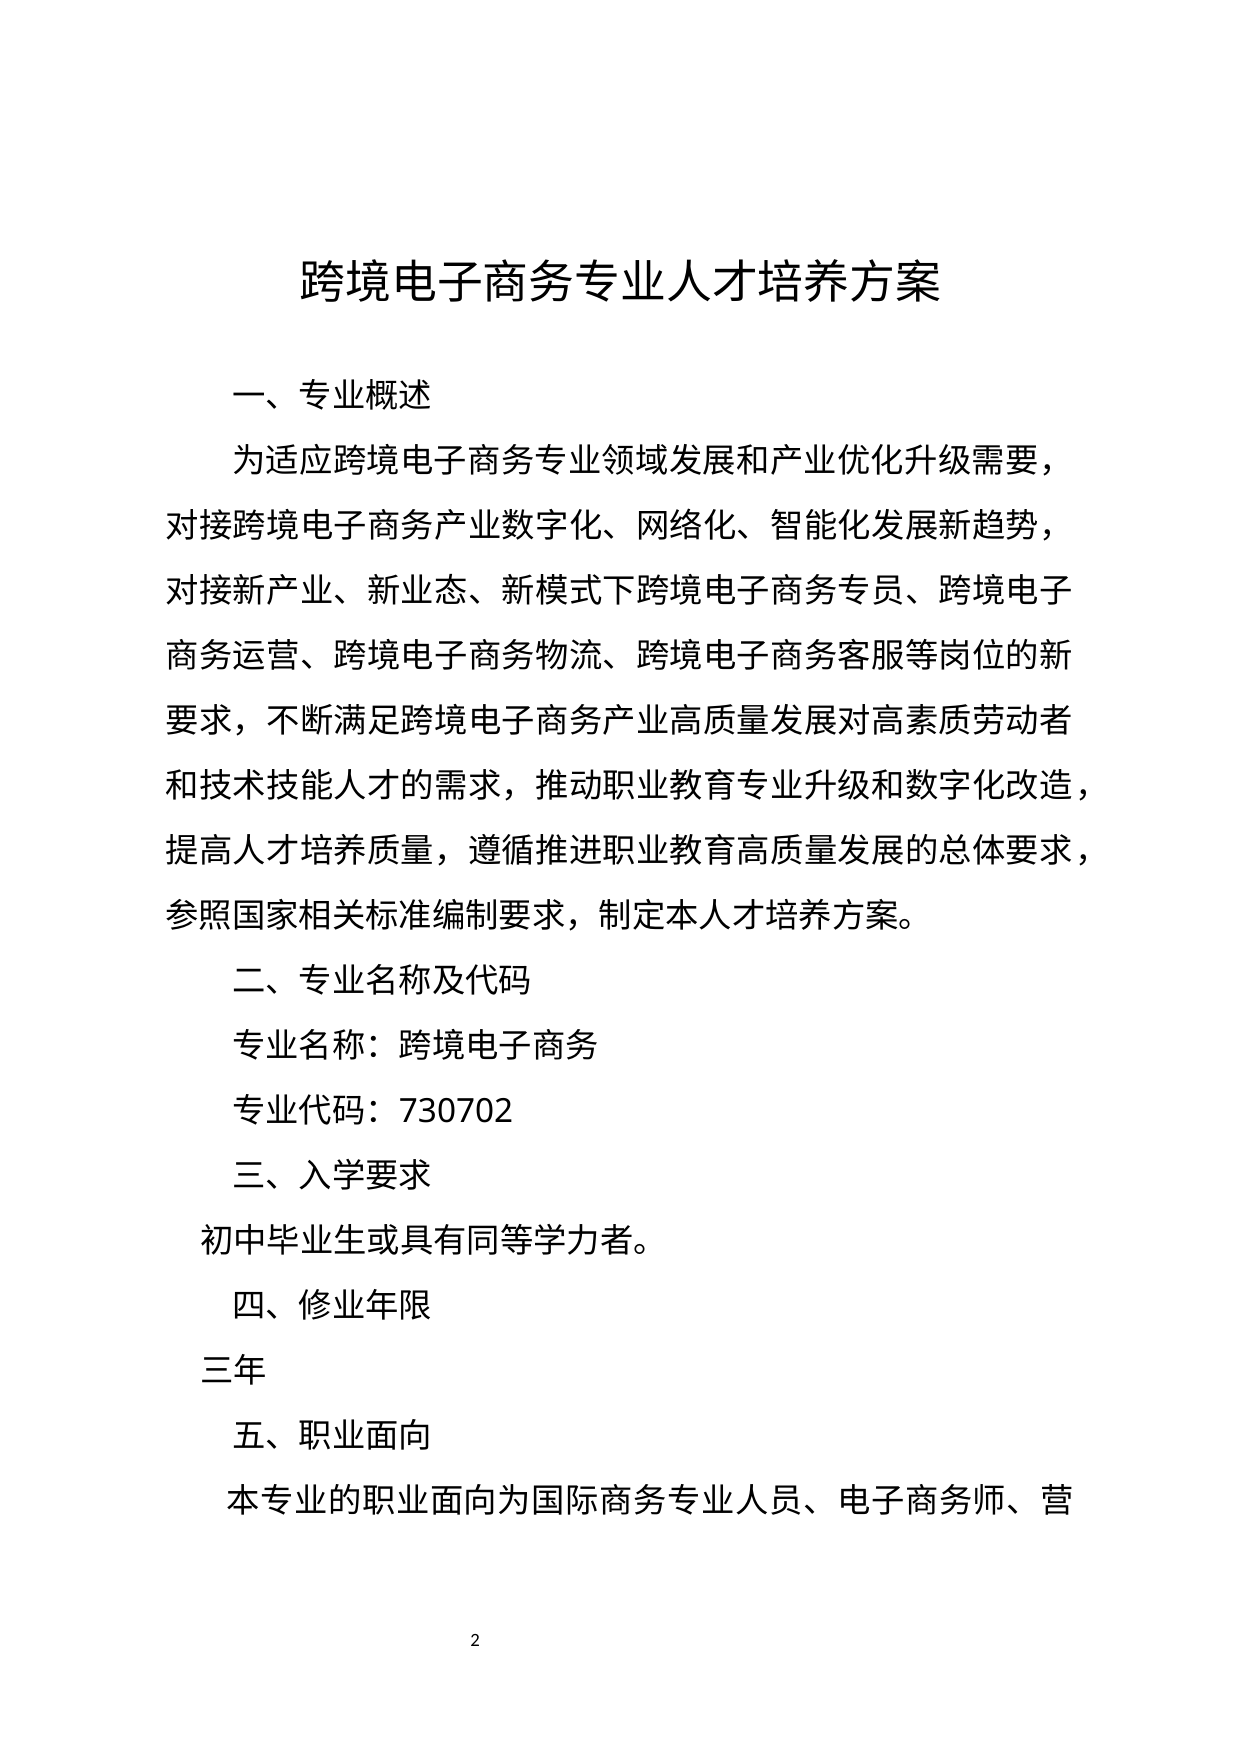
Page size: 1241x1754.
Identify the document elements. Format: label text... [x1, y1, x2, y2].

text 三、入学要求 [165, 1141, 1075, 1206]
text 五、职业面向 [165, 1401, 1075, 1466]
text 跨境电子商务专业人才培养方案 [165, 230, 1075, 327]
text 三年 [165, 1336, 1075, 1401]
text 专业代码：730702 [165, 1076, 1075, 1141]
text 二、专业名称及代码 [165, 946, 1075, 1011]
text 专业名称：跨境电子商务 [165, 1011, 1075, 1076]
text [165, 1466, 1075, 1531]
text 一、专业概述 [165, 361, 1075, 426]
text 为适应跨境电子商务专业领域发展和产业优化升级需要，对接跨境电子商务产业数字化、网络化、智能化发展新趋势，对接新产业、新业态、新模式下跨境电子商务专员、跨境电子商务运营、跨境电子商务物流、跨境电子商务客服等岗位的新要求，不断满足跨境电子商务产业高质量发展对高素质劳动者和技术技能人才的需求，推动职业教育专业升级和数字化改造，提高人才培养质量，遵循推进职业教育高质量发展的总体要求，参照国家相关标准编制要求，制定本人才培养方案。 [165, 426, 1075, 946]
text 初中毕业生或具有同等学力者。 [165, 1206, 1075, 1271]
text 四、修业年限 [165, 1271, 1075, 1336]
